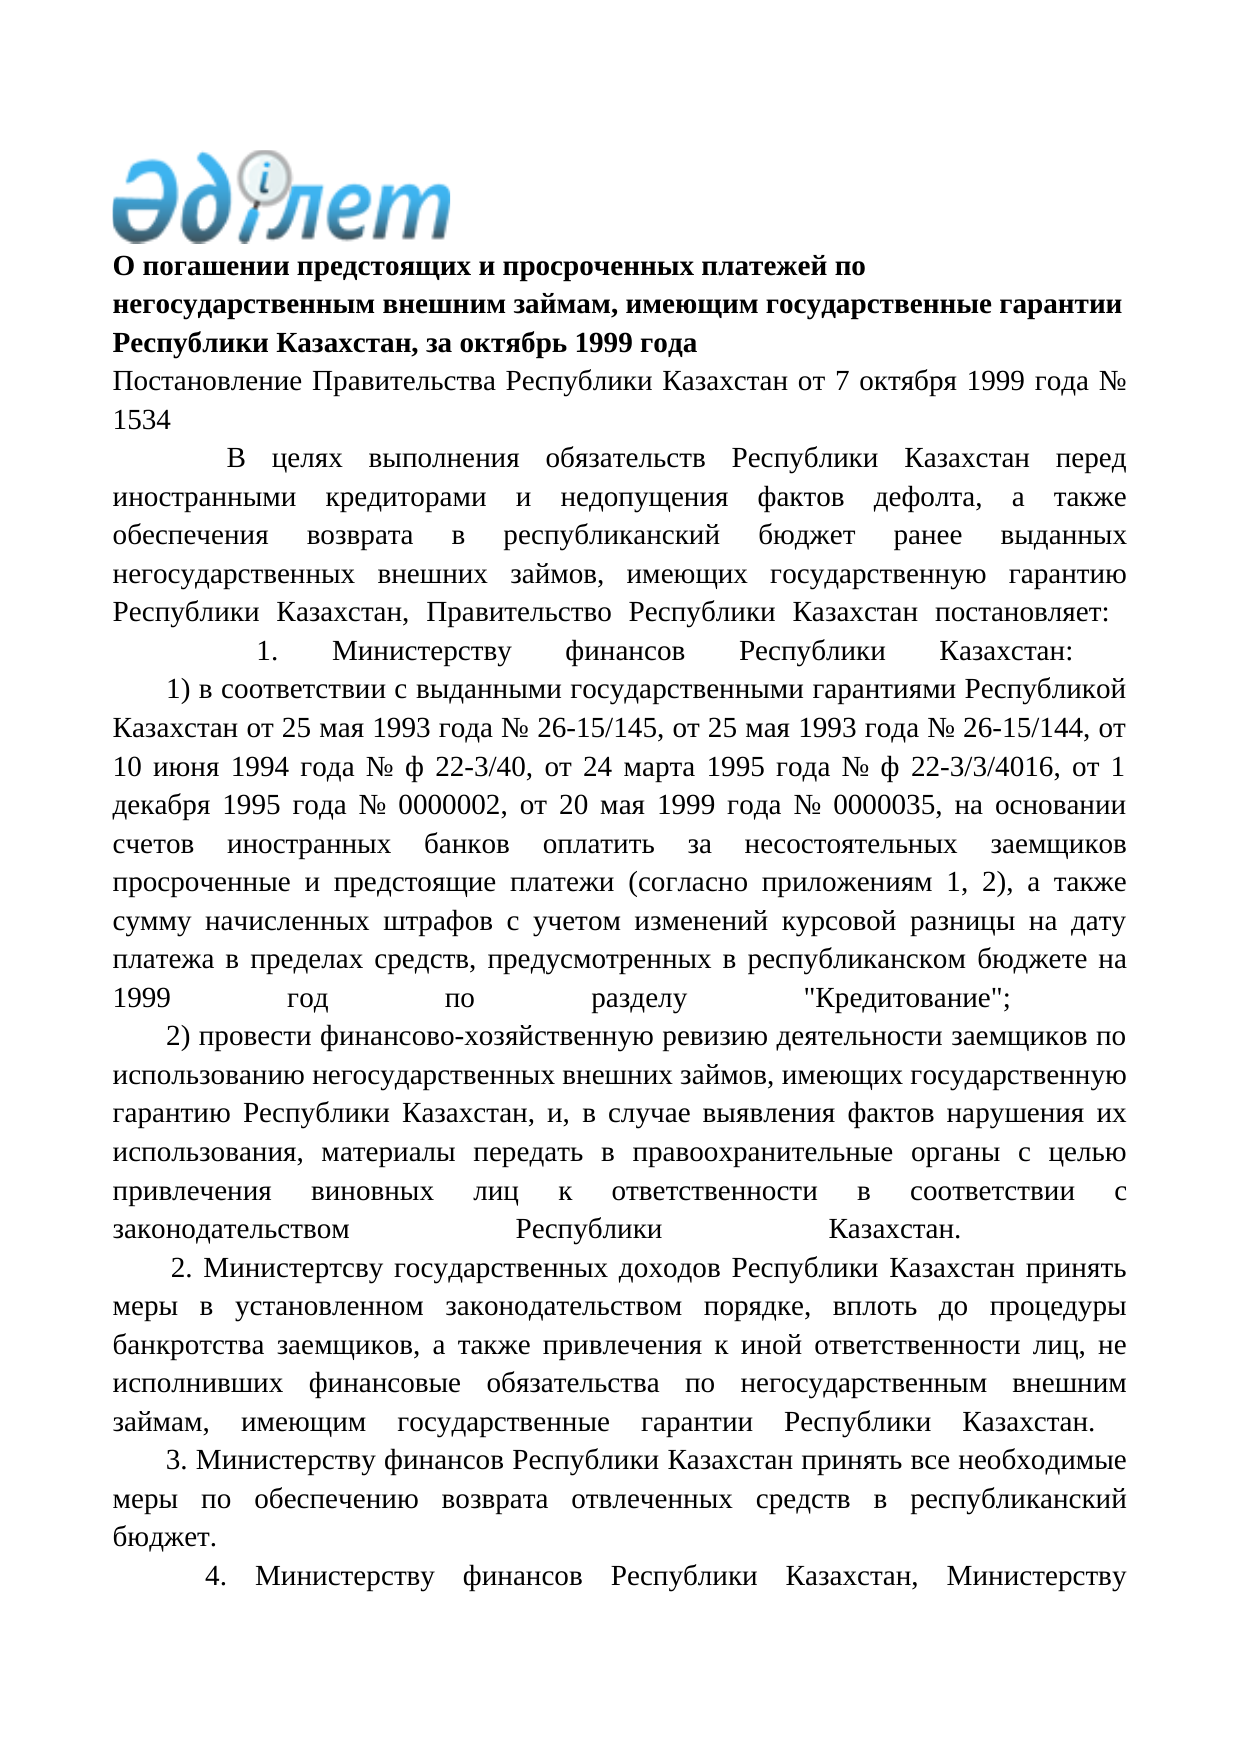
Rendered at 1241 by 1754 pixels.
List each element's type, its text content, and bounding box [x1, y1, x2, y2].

picture [112, 150, 451, 244]
text О погашении предстоящих и просроченных платежей по негосударственным внешним займам, имеющим государственные гарантии Республики Казахстан, за октябрь 1999 года [112, 248, 1128, 358]
text Постановление Правительства Республики Казахстан от 7 октября 1999 года № 1534 [112, 363, 1128, 435]
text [112, 440, 1128, 1592]
